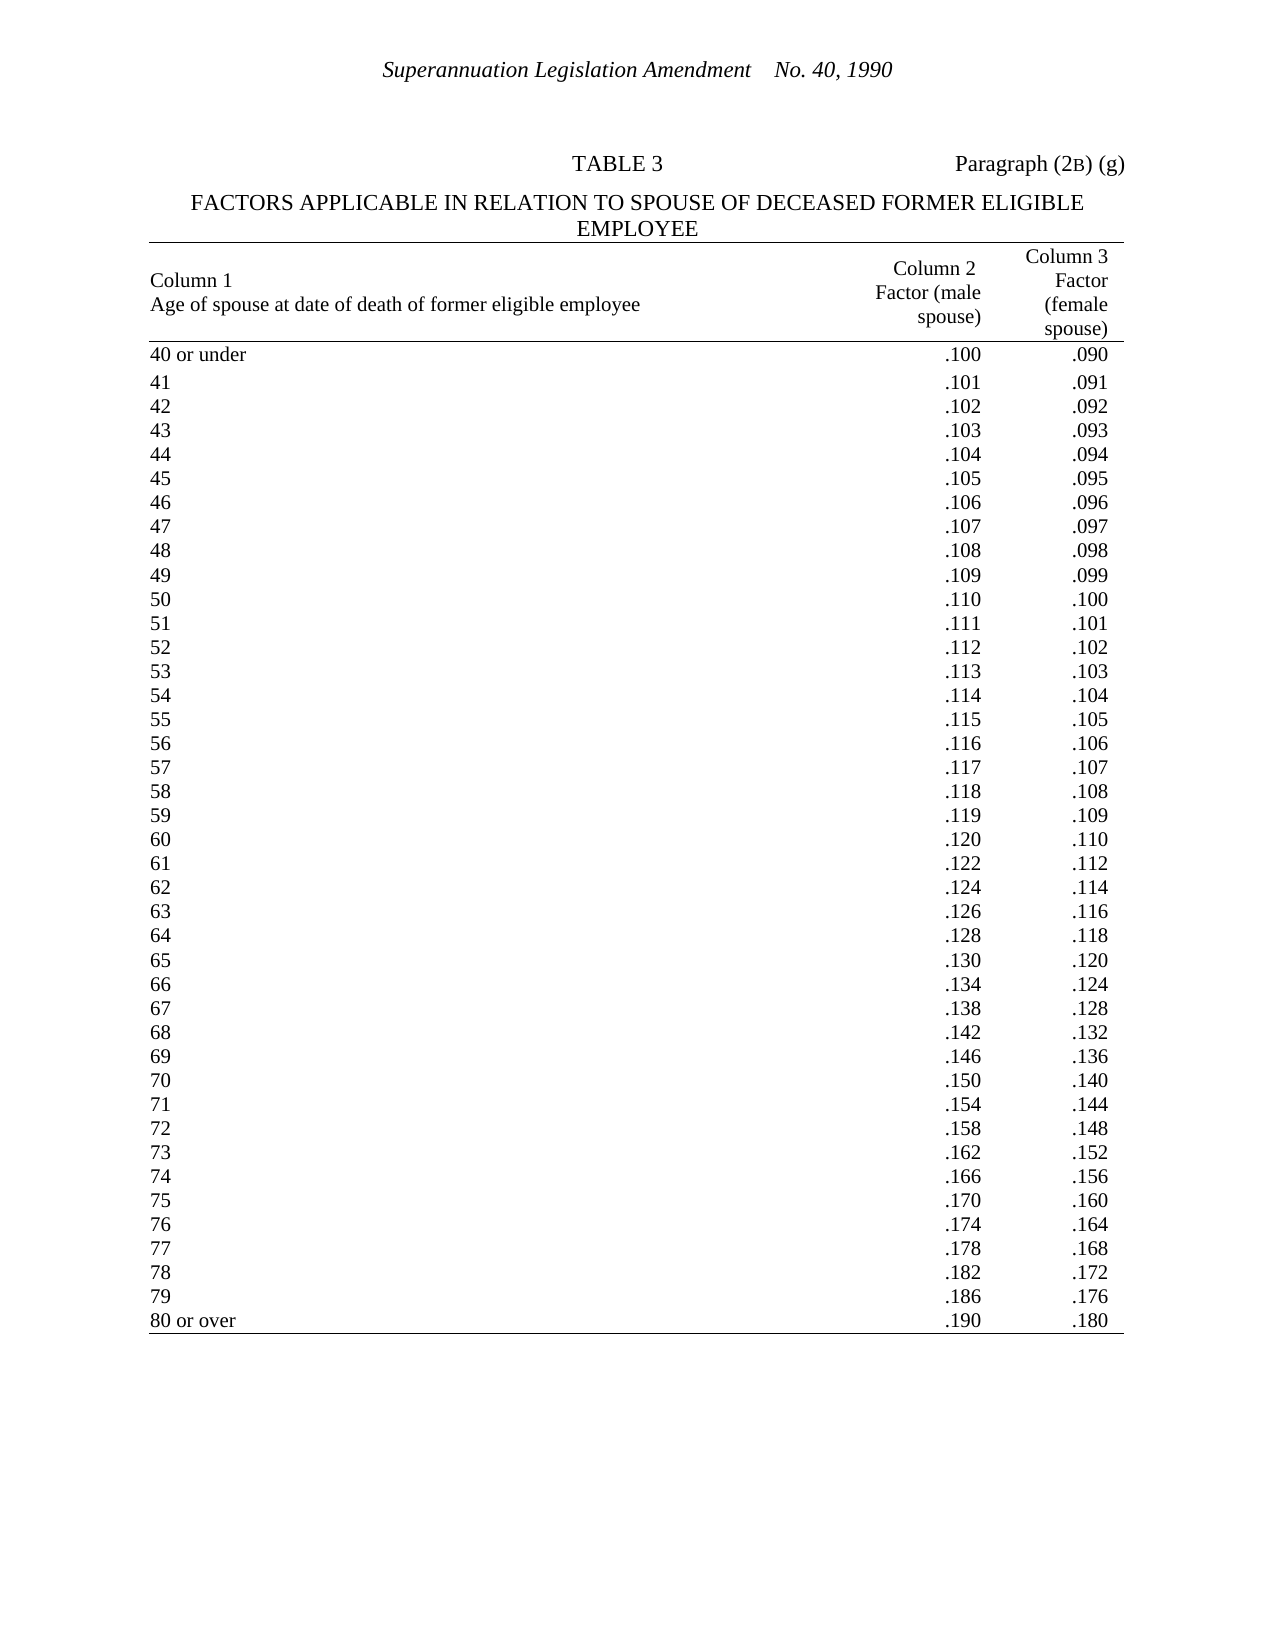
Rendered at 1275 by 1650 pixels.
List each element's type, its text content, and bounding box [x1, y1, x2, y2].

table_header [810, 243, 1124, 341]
text FACTORS APPLICABLE IN RELATION TO SPOUSE OF DECEASED FORMER ELIGIBLE EMPLOYEE [150, 189, 1125, 242]
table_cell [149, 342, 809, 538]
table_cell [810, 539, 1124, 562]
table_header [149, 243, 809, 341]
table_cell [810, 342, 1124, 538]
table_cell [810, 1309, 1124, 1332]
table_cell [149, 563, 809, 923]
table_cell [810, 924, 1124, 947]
text TABLE 3 Paragraph (2b) (g) [150, 150, 1125, 176]
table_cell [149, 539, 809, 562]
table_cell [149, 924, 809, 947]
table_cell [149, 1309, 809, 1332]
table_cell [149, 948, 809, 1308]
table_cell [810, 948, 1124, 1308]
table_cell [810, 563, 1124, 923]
